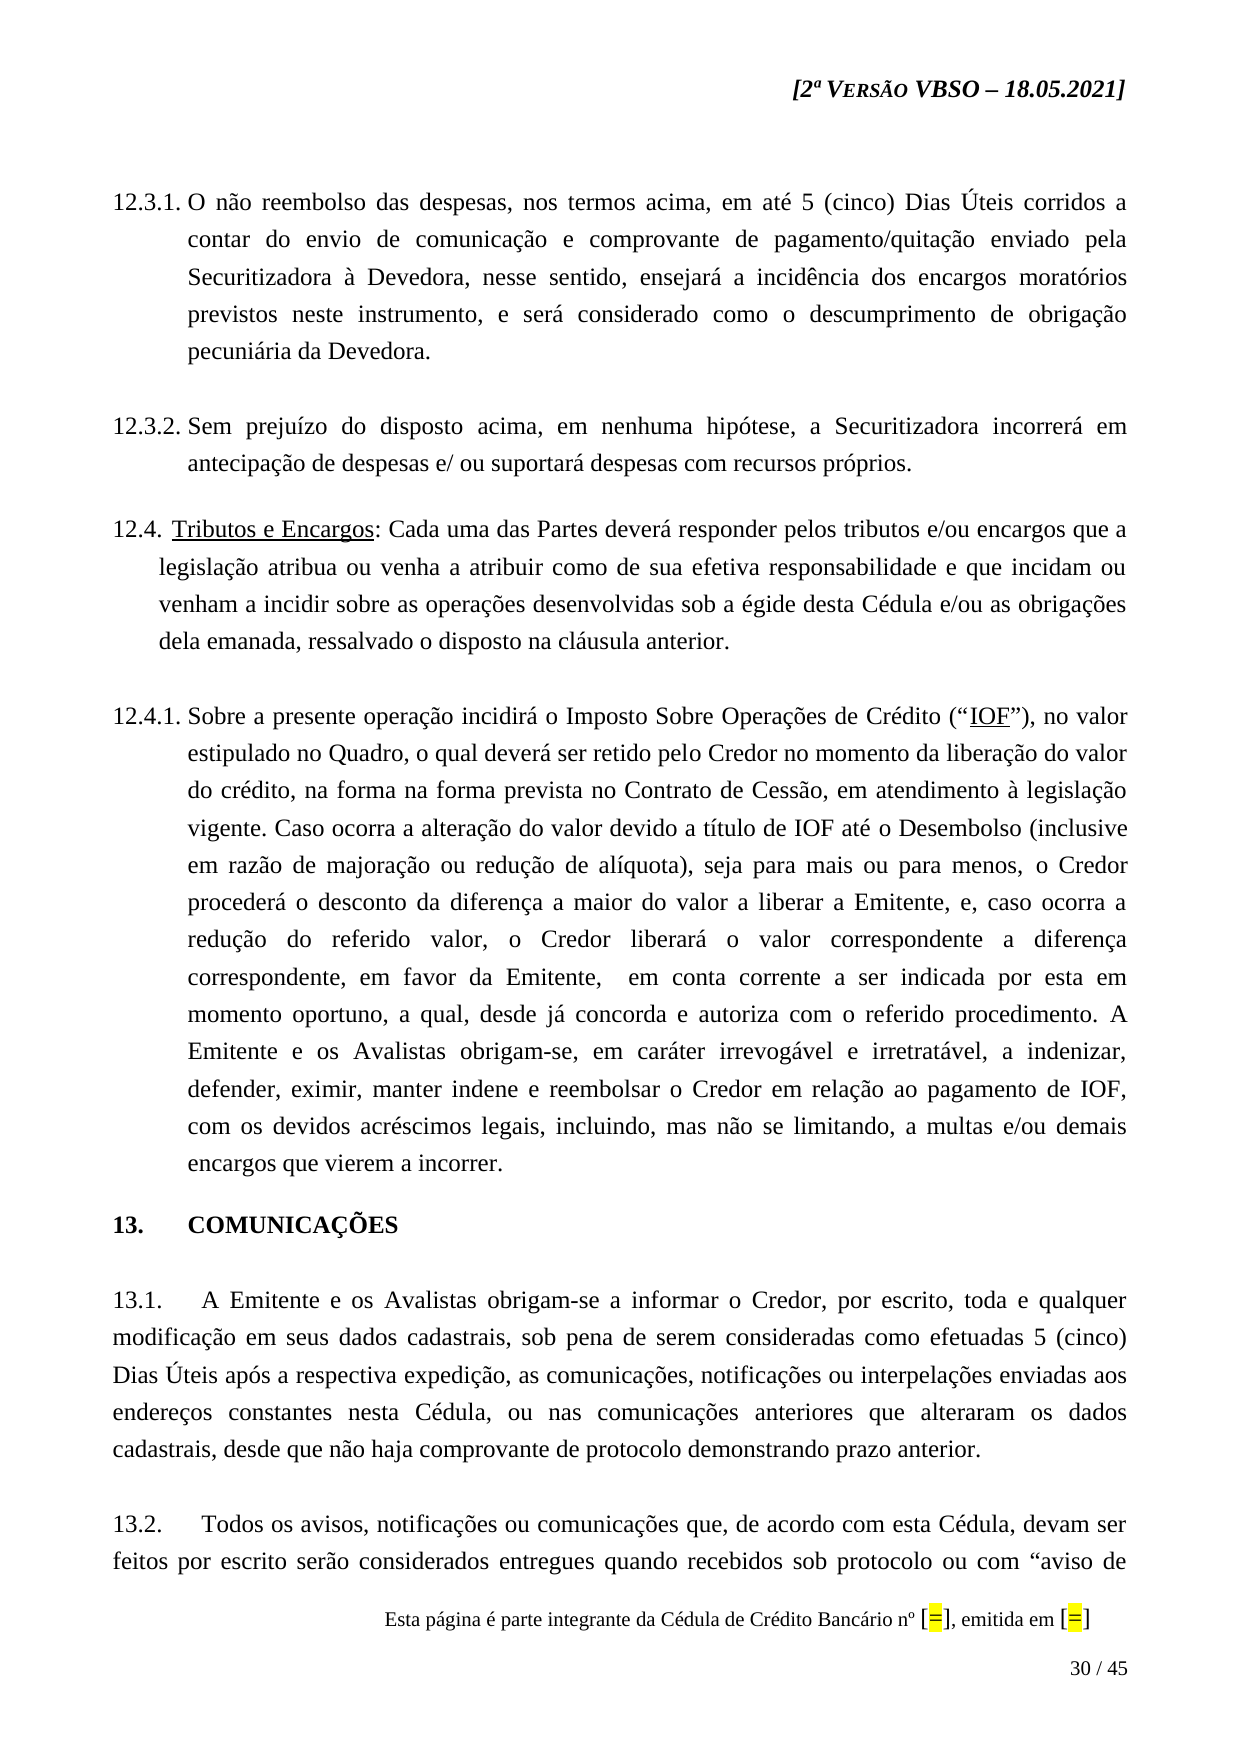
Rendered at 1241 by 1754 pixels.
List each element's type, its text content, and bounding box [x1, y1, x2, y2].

list O não reembolso das despesas, nos termos acima, em até 5 (cinco) Dias Úteis corridos a contar do envio de comunicação e comprovante de pagamento/quitação enviado pela Securitizadora à Devedora, nesse sentido, ensejará a incidência dos encargos moratórios previstos neste instrumento, e será considerado como o descumprimento de obrigação pecuniária da Devedora. [112, 187, 1128, 365]
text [112, 1509, 1128, 1575]
list Sem prejuízo do disposto acima, em nenhuma hipótese, a Securitizadora incorrerá em antecipação de despesas e/ ou suportará despesas com recursos próprios. [112, 411, 1128, 477]
text 13. COMUNICAÇÕES [112, 1211, 1146, 1239]
list Tributos e Encargos: Cada uma das Partes deverá responder pelos tributos e/ou encargos que a legislação atribua ou venha a atribuir como de sua efetiva responsabilidade e que incidam ou venham a incidir sobre as operações desenvolvidas sob a égide desta Cédula e/ou as obrigações dela emanada, ressalvado o disposto na cláusula anterior. [112, 514, 1128, 655]
text 13.1. A Emitente e os Avalistas obrigam-se a informar o Credor, por escrito, toda e qualquer modificação em seus dados cadastrais, sob pena de serem consideradas como efetuadas 5 (cinco) Dias Úteis após a respectiva expedição, as comunicações, notificações ou interpelações enviadas aos endereços constantes nesta Cédula, ou nas comunicações anteriores que alteraram os dados cadastrais, desde que não haja comprovante de protocolo demonstrando prazo anterior. [112, 1285, 1128, 1463]
list Sobre a presente operação incidirá o Imposto Sobre Operações de Crédito (“IOF”), no valor estipulado no Quadro, o qual deverá ser retido pelo Credor no momento da liberação do valor do crédito, na forma na forma prevista no Contrato de Cessão, em atendimento à legislação vigente. Caso ocorra a alteração do valor devido a título de IOF até o Desembolso (inclusive em razão de majoração ou redução de alíquota), seja para mais ou para menos, o Credor procederá o desconto da diferença a maior do valor a liberar a Emitente, e, caso ocorra a redução do referido valor, o Credor liberará o valor correspondente a diferença correspondente, em favor da Emitente, em conta corrente a ser indicada por esta em momento oportuno, a qual, desde já concorda e autoriza com o referido procedimento. A Emitente e os Avalistas obrigam-se, em caráter irrevogável e irretratável, a indenizar, defender, eximir, manter indene e reembolsar o Credor em relação ao pagamento de IOF, com os devidos acréscimos legais, incluindo, mas não se limitando, a multas e/ou demais encargos que vierem a incorrer. [112, 701, 1128, 1177]
